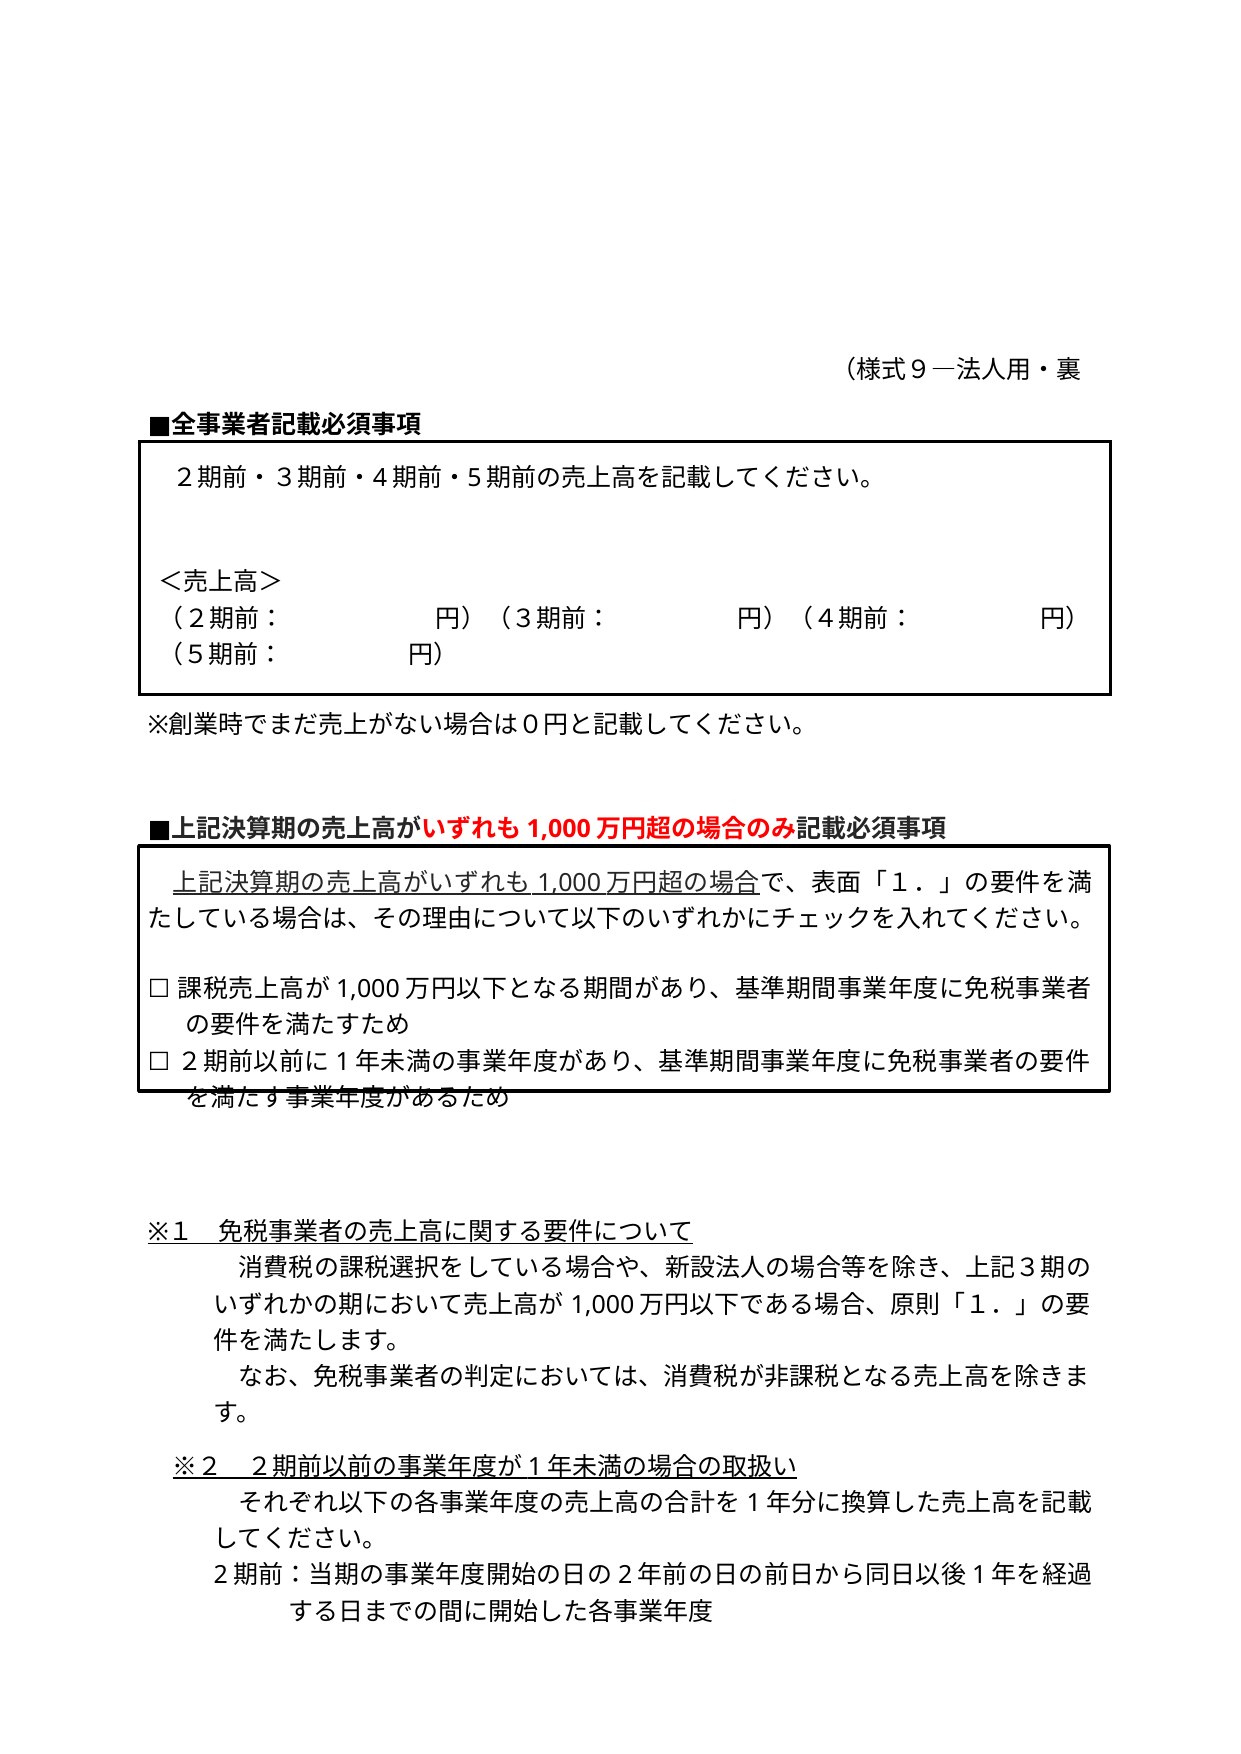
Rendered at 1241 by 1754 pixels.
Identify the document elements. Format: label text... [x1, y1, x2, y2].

text ■全事業者記載必須事項 [148, 404, 1092, 440]
text ２期前以前に1年未満の事業年度があり、基準期間事業年度に免税事業者の要件を満たす事業年度があるため [148, 1041, 1092, 1089]
text （２期前： 円）（３期前： 円）（４期前： 円）（５期前： 円） [159, 598, 1092, 671]
text ※１ 免税事業者の売上高に関する要件について [148, 1212, 1092, 1248]
text ※２ ２期前以前の事業年度が1年未満の場合の取扱い [148, 1446, 1092, 1482]
text 課税売上高が1,000万円以下となる期間があり、基準期間事業年度に免税事業者の要件を満たすため [148, 969, 1092, 1041]
text ＜売上高＞ [159, 562, 1092, 598]
text ２期前・３期前・4期前・5期前の売上高を記載してください。 [148, 457, 1092, 494]
text 上記決算期の売上高がいずれも1,000万円超の場合で、表面「１．」の要件を満たしている場合は、その理由について以下のいずれかにチェックを入れてください。 [148, 862, 1092, 934]
text なお、免税事業者の判定においては、消費税が非課税となる売上高を除きます。 [213, 1357, 1092, 1429]
text ※創業時でまだ売上がない場合は０円と記載してください。 [148, 704, 1092, 741]
text ■上記決算期の売上高がいずれも1,000万円超の場合のみ記載必須事項 [148, 809, 1092, 844]
text ２期前以前に1年未満の事業年度があり、基準期間事業年度に免税事業者の要件を満たす事業年度があるため [148, 1093, 1092, 1114]
text それぞれ以下の各事業年度の売上高の合計を1年分に換算した売上高を記載してください。 [213, 1482, 1092, 1555]
text 消費税の課税選択をしている場合や、新設法人の場合等を除き、上記３期のいずれかの期において売上高が1,000万円以下である場合、原則「１．」の要件を満たします。 [213, 1248, 1092, 1357]
text 2期前：当期の事業年度開始の日の2年前の日の前日から同日以後1年を経過する日までの間に開始した各事業年度 [213, 1555, 1092, 1627]
